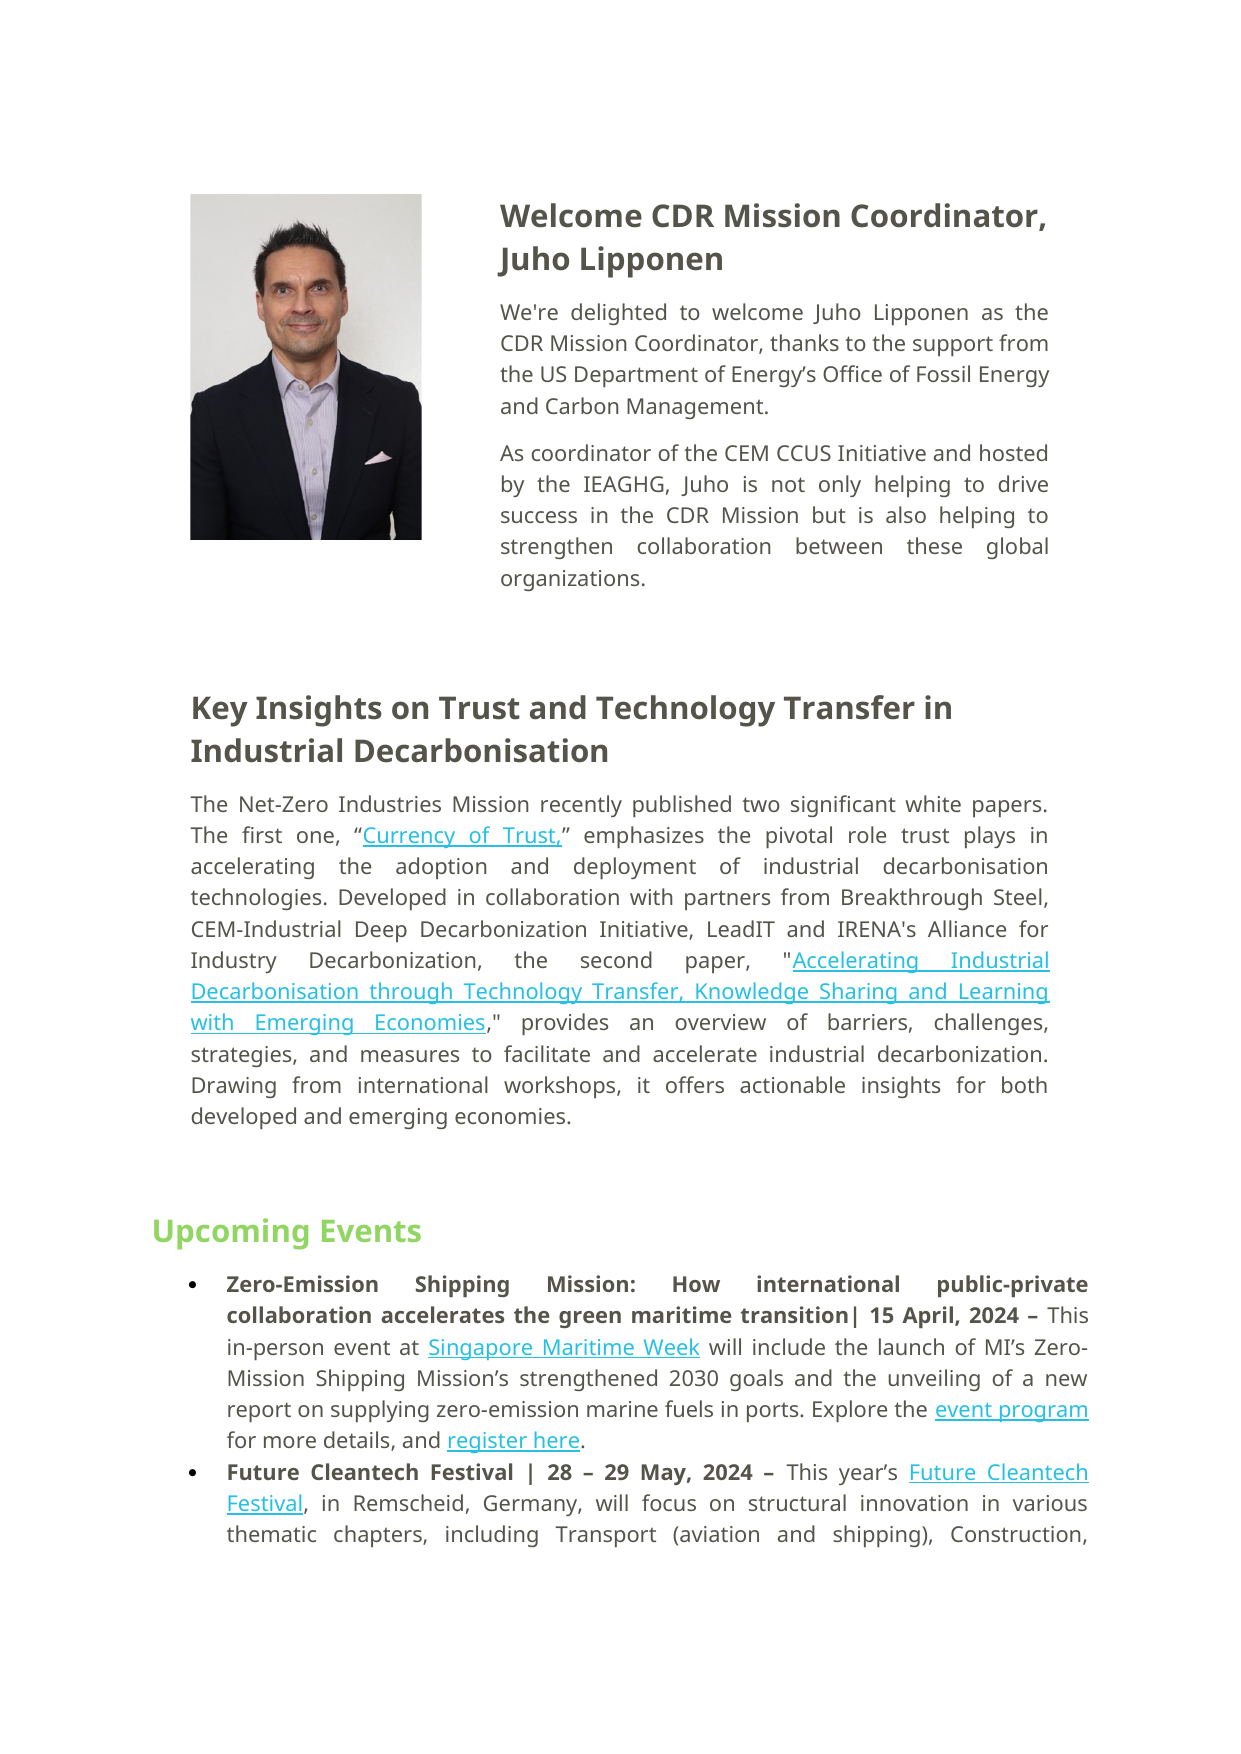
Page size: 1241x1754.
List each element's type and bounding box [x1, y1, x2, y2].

picture [190, 194, 422, 540]
table_header [151, 1178, 1089, 1580]
